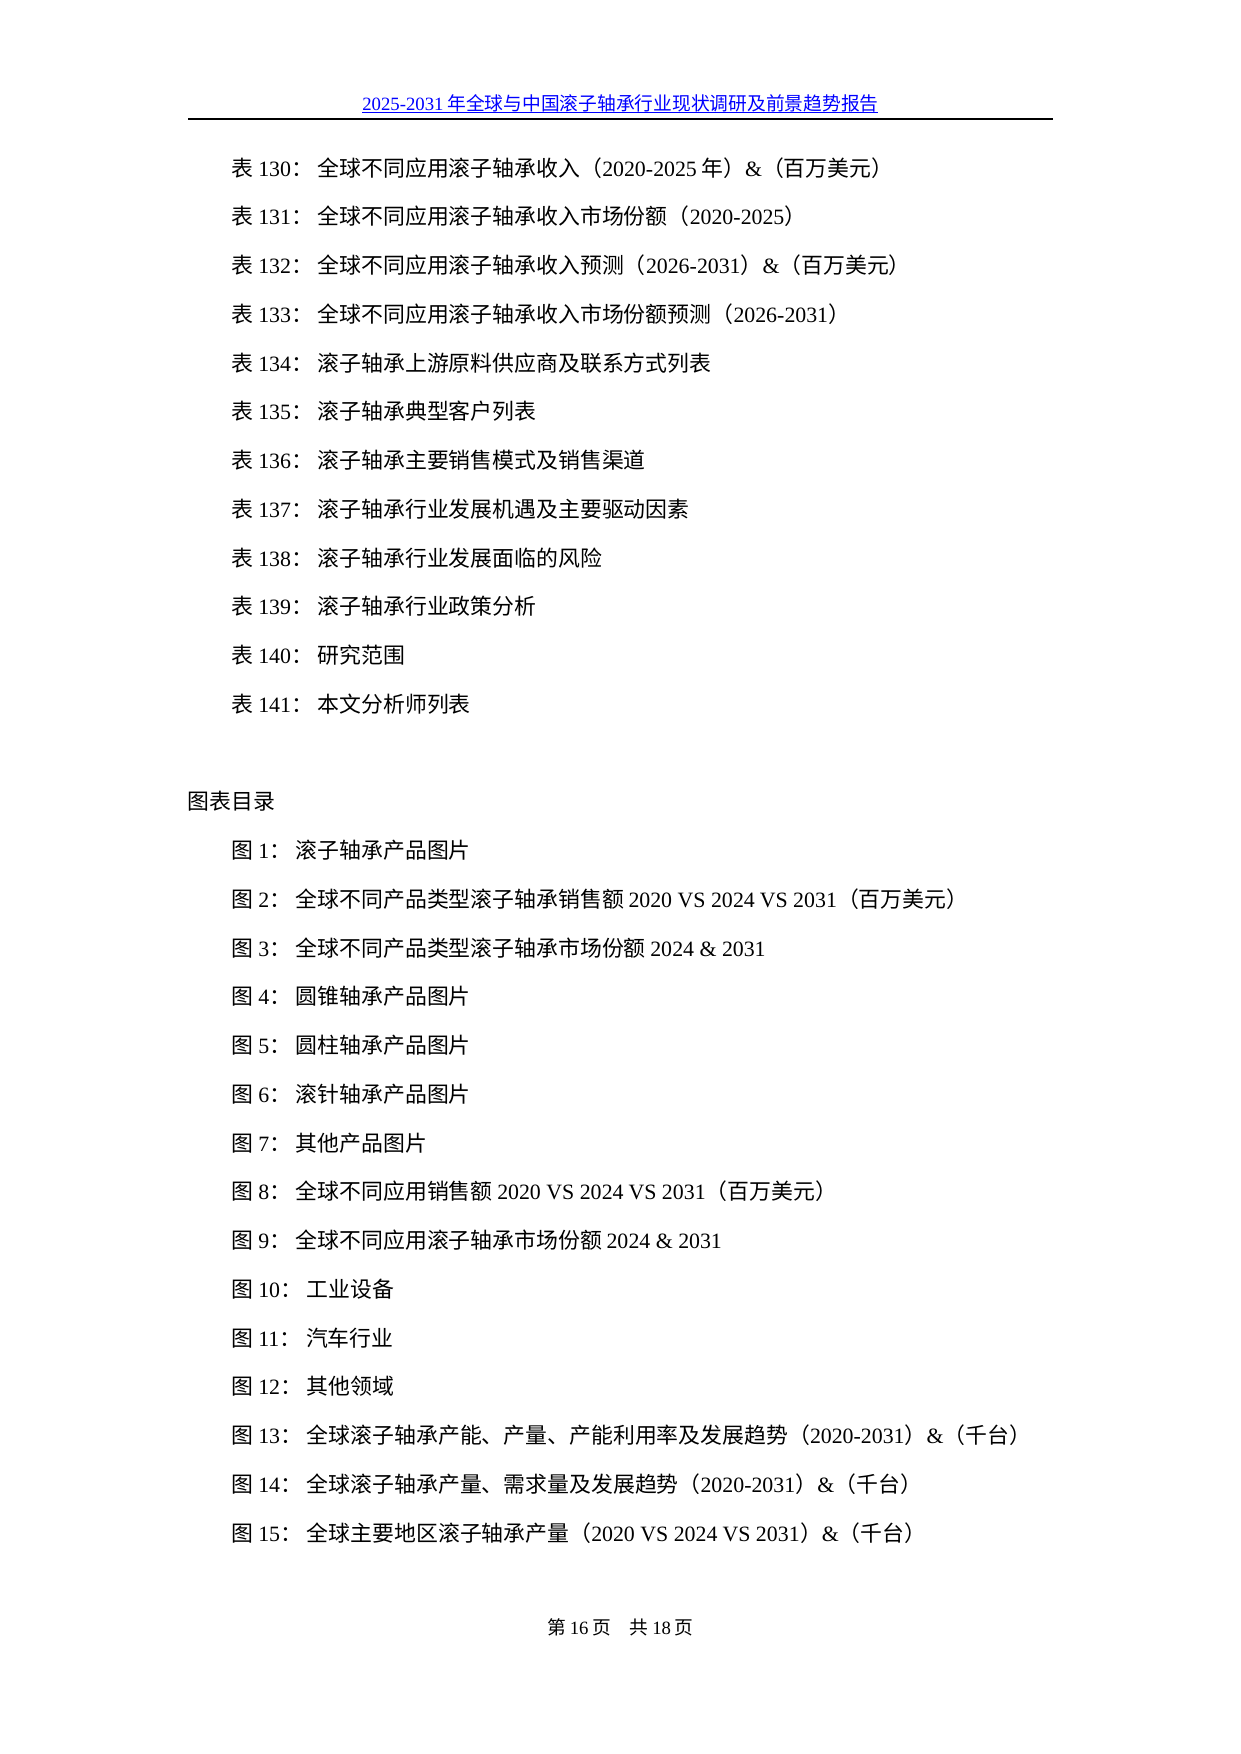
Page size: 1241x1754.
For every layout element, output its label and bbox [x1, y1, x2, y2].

text [187, 150, 1053, 1548]
